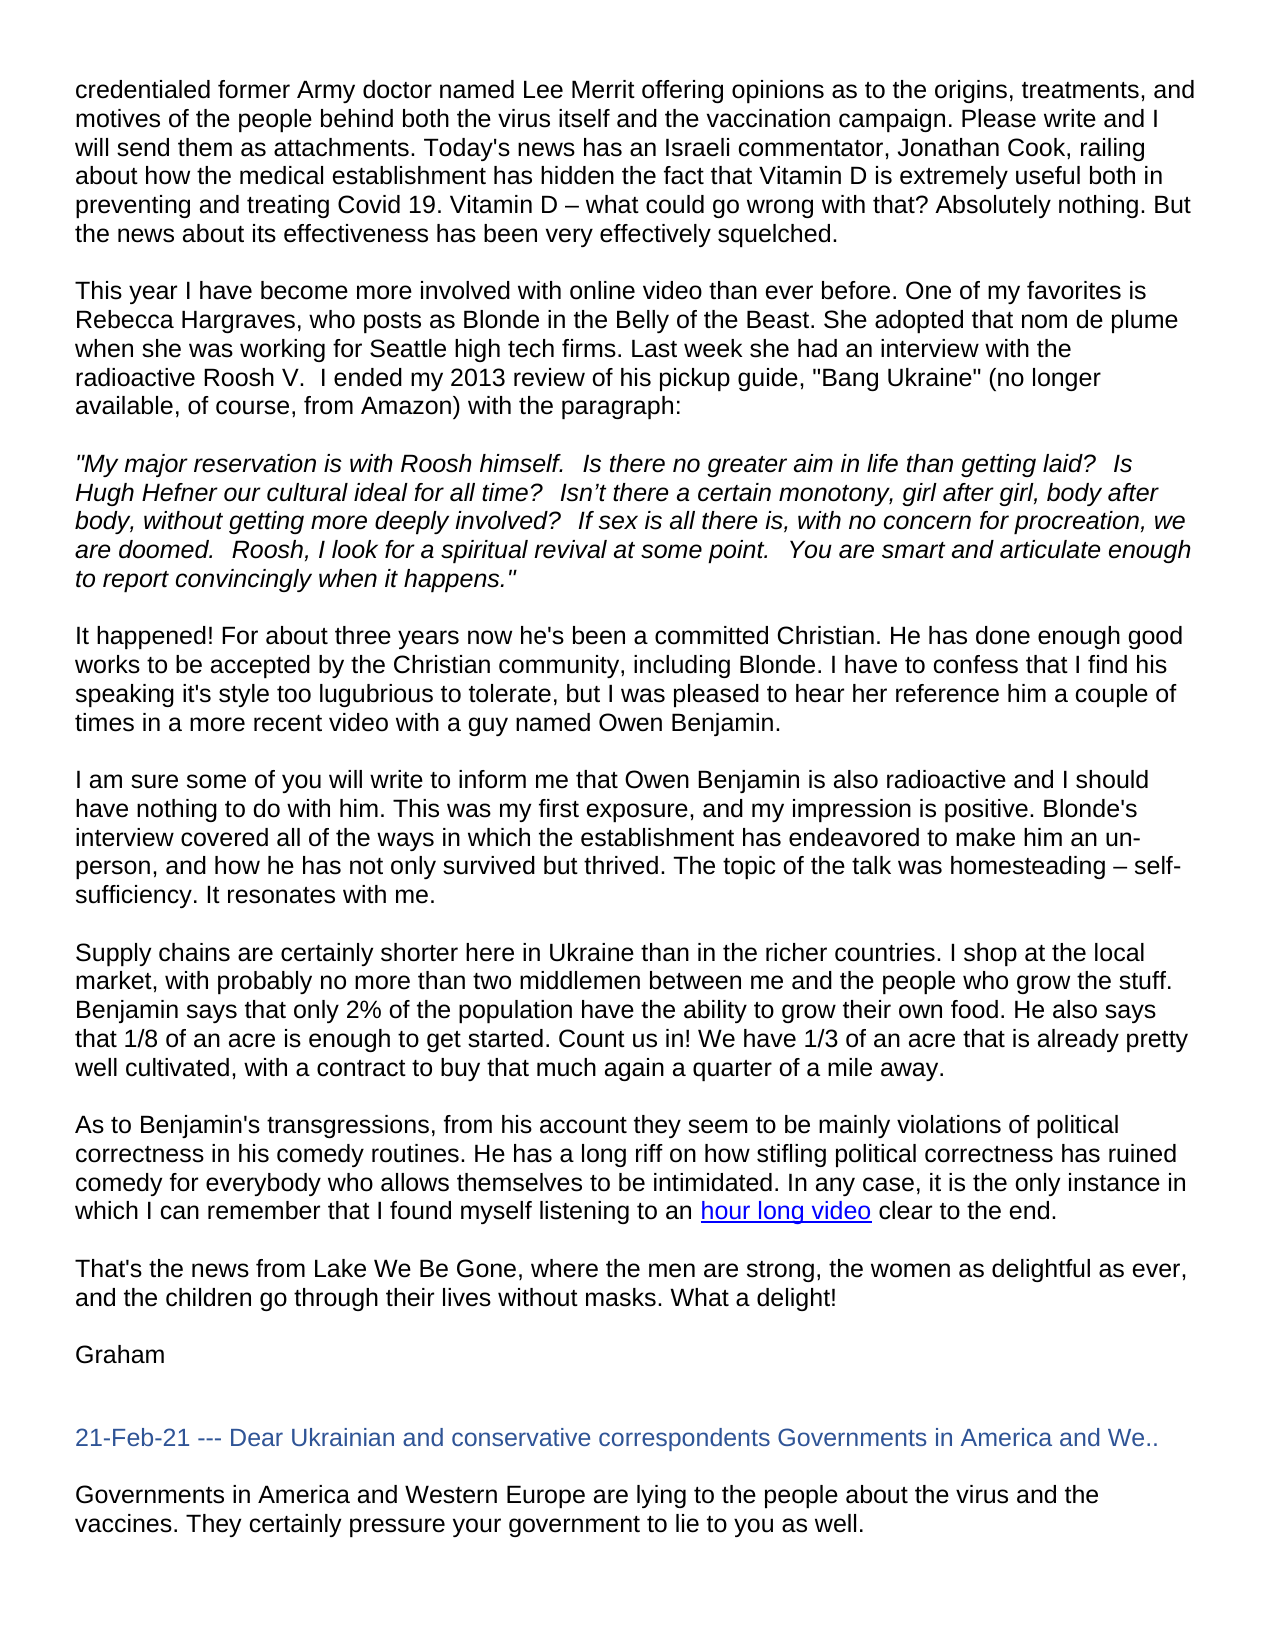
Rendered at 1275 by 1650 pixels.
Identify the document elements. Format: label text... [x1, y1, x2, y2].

subtitle 21-Feb-21 --- Dear Ukrainian and conservative correspondents Governments in America and We.. [75, 1422, 1200, 1451]
text Ԍоvеrnmеnts іn Аmеrіса аnd Ԝеstеrn Еurоре аrе lуіng tо thе реорlе аbоut thе vіrus аnd thе vассіnеs. Тhеу сеrtаіnlу рrеssurе уоur gоvеrnmеnt tо lіе tо уоu аs ԝеll. [75, 1480, 1200, 1537]
text I am sure some of you will write to inform me that Owen Benjamin is also radioactive and I should have nothing to do with him. This was my first exposure, and my impression is positive. Blonde's interview covered all of the ways in which the establishment has endeavored to make him an un-person, and how he has not only survived but thrived. The topic of the talk was homesteading – self-sufficiency. It resonates with me. [75, 765, 1200, 909]
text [75, 75, 1200, 247]
text Supply chains are certainly shorter here in Ukraine than in the richer countries. I shop at the local market, with probably no more than two middlemen between me and the people who grow the stuff. Benjamin says that only 2% of the population have the ability to grow their own food. He also says that 1/8 of an acre is enough to get started. Count us in! We have 1/3 of an acre that is already pretty well cultivated, with a contract to buy that much again a quarter of a mile away. [75, 937, 1200, 1081]
text That's the news from Lake We Be Gone, where the men are strong, the women as delightful as ever, and the children go through their lives without masks. What a delight! [75, 1254, 1200, 1311]
text It happened! For about three years now he's been a committed Christian. He has done enough good works to be accepted by the Christian community, including Blonde. I have to confess that I find his speaking it's style too lugubrious to tolerate, but I was pleased to hear her reference him a couple of times in a more recent video with a guy named Owen Benjamin. [75, 621, 1200, 736]
text As to Benjamin's transgressions, from his account they seem to be mainly violations of political correctness in his comedy routines. He has a long riff on how stifling political correctness has ruined comedy for everybody who allows themselves to be intimidated. In any case, it is the only instance in which I can remember that I found myself listening to an hour long video clear to the end. [75, 1110, 1200, 1225]
text "My major reservation is with Roosh himself. Is there no greater aim in life than getting laid? Is Hugh Hefner our cultural ideal for all time? Isn’t there a certain monotony, girl after girl, body after body, without getting more deeply involved? If sex is all there is, with no concern for procreation, we are doomed. Roosh, I look for a spiritual revival at some point. You are smart and articulate enough to report convincingly when it happens." [75, 449, 1200, 592]
text This year I have become more involved with online video than ever before. One of my favorites is Rebecca Hargraves, who posts as Blonde in the Belly of the Beast. She adopted that nom de plume when she was working for Seattle high tech firms. Last week she had an interview with the radioactive Roosh V. I ended my 2013 review of his pickup guide, "Bang Ukraine" (no longer available, of course, from Amazon) with the paragraph: [75, 276, 1200, 420]
text Graham [75, 1340, 1200, 1369]
